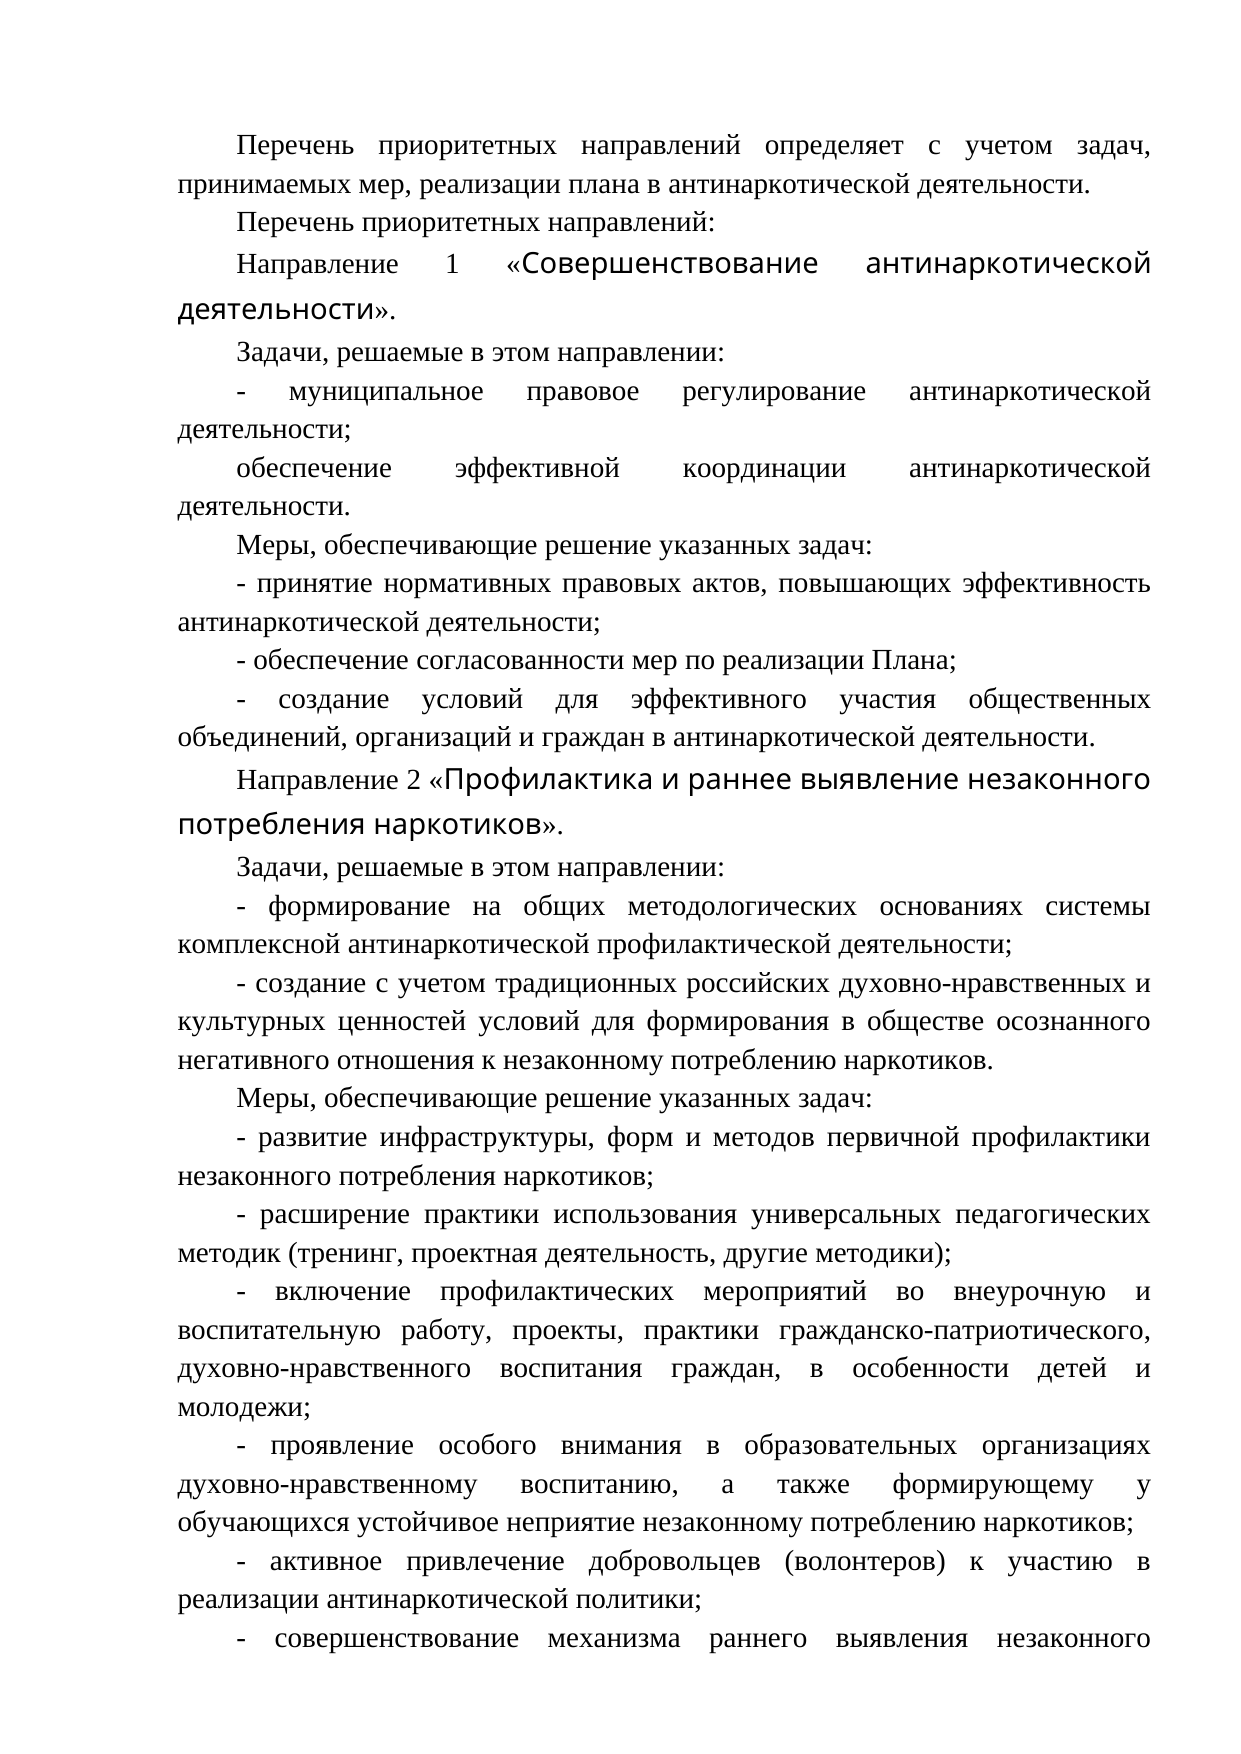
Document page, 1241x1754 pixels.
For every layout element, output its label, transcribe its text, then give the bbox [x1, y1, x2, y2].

text - включение профилактических мероприятий во внеурочную и воспитательную работу, проекты, практики гражданско-патриотического, духовно-нравственного воспитания граждан, в особенности детей и молодежи; [177, 1273, 1152, 1422]
text - развитие инфраструктуры, форм и методов первичной профилактики незаконного потребления наркотиков; [177, 1119, 1152, 1191]
text - активное привлечение добровольцев (волонтеров) к участию в реализации антинаркотической политики; [177, 1543, 1152, 1615]
text Направление 1 «Совершенствование антинаркотической деятельности». [177, 243, 1152, 328]
text Перечень приоритетных направлений определяет с учетом задач, принимаемых мер, реализации плана в антинаркотической деятельности. [177, 127, 1152, 199]
text Задачи, решаемые в этом направлении: [177, 849, 1152, 883]
text Перечень приоритетных направлений: [177, 204, 1152, 238]
text - формирование на общих методологических основаниях системы комплексной антинаркотической профилактической деятельности; [177, 888, 1152, 960]
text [177, 1620, 1152, 1654]
text - создание условий для эффективного участия общественных объединений, организаций и граждан в антинаркотической деятельности. [177, 681, 1152, 753]
text - муниципальное правовое регулирование антинаркотической деятельности; [177, 373, 1152, 445]
text - проявление особого внимания в образовательных организациях духовно-нравственному воспитанию, а также формирующему у обучающихся устойчивое неприятие незаконному потреблению наркотиков; [177, 1427, 1152, 1538]
text - обеспечение согласованности мер по реализации Плана; [177, 642, 1152, 676]
text Задачи, решаемые в этом направлении: [177, 334, 1152, 368]
text обеспечение эффективной координации антинаркотической деятельности. [177, 450, 1152, 522]
text - создание с учетом традиционных российских духовно-нравственных и культурных ценностей условий для формирования в обществе осознанного негативного отношения к незаконному потреблению наркотиков. [177, 965, 1152, 1076]
text Меры, обеспечивающие решение указанных задач: [177, 1081, 1152, 1114]
text Меры, обеспечивающие решение указанных задач: [177, 527, 1152, 560]
text Направление 2 «Профилактика и раннее выявление незаконного потребления наркотиков». [177, 758, 1152, 843]
text - расширение практики использования универсальных педагогических методик (тренинг, проектная деятельность, другие методики); [177, 1196, 1152, 1268]
text - принятие нормативных правовых актов, повышающих эффективность антинаркотической деятельности; [177, 565, 1152, 637]
